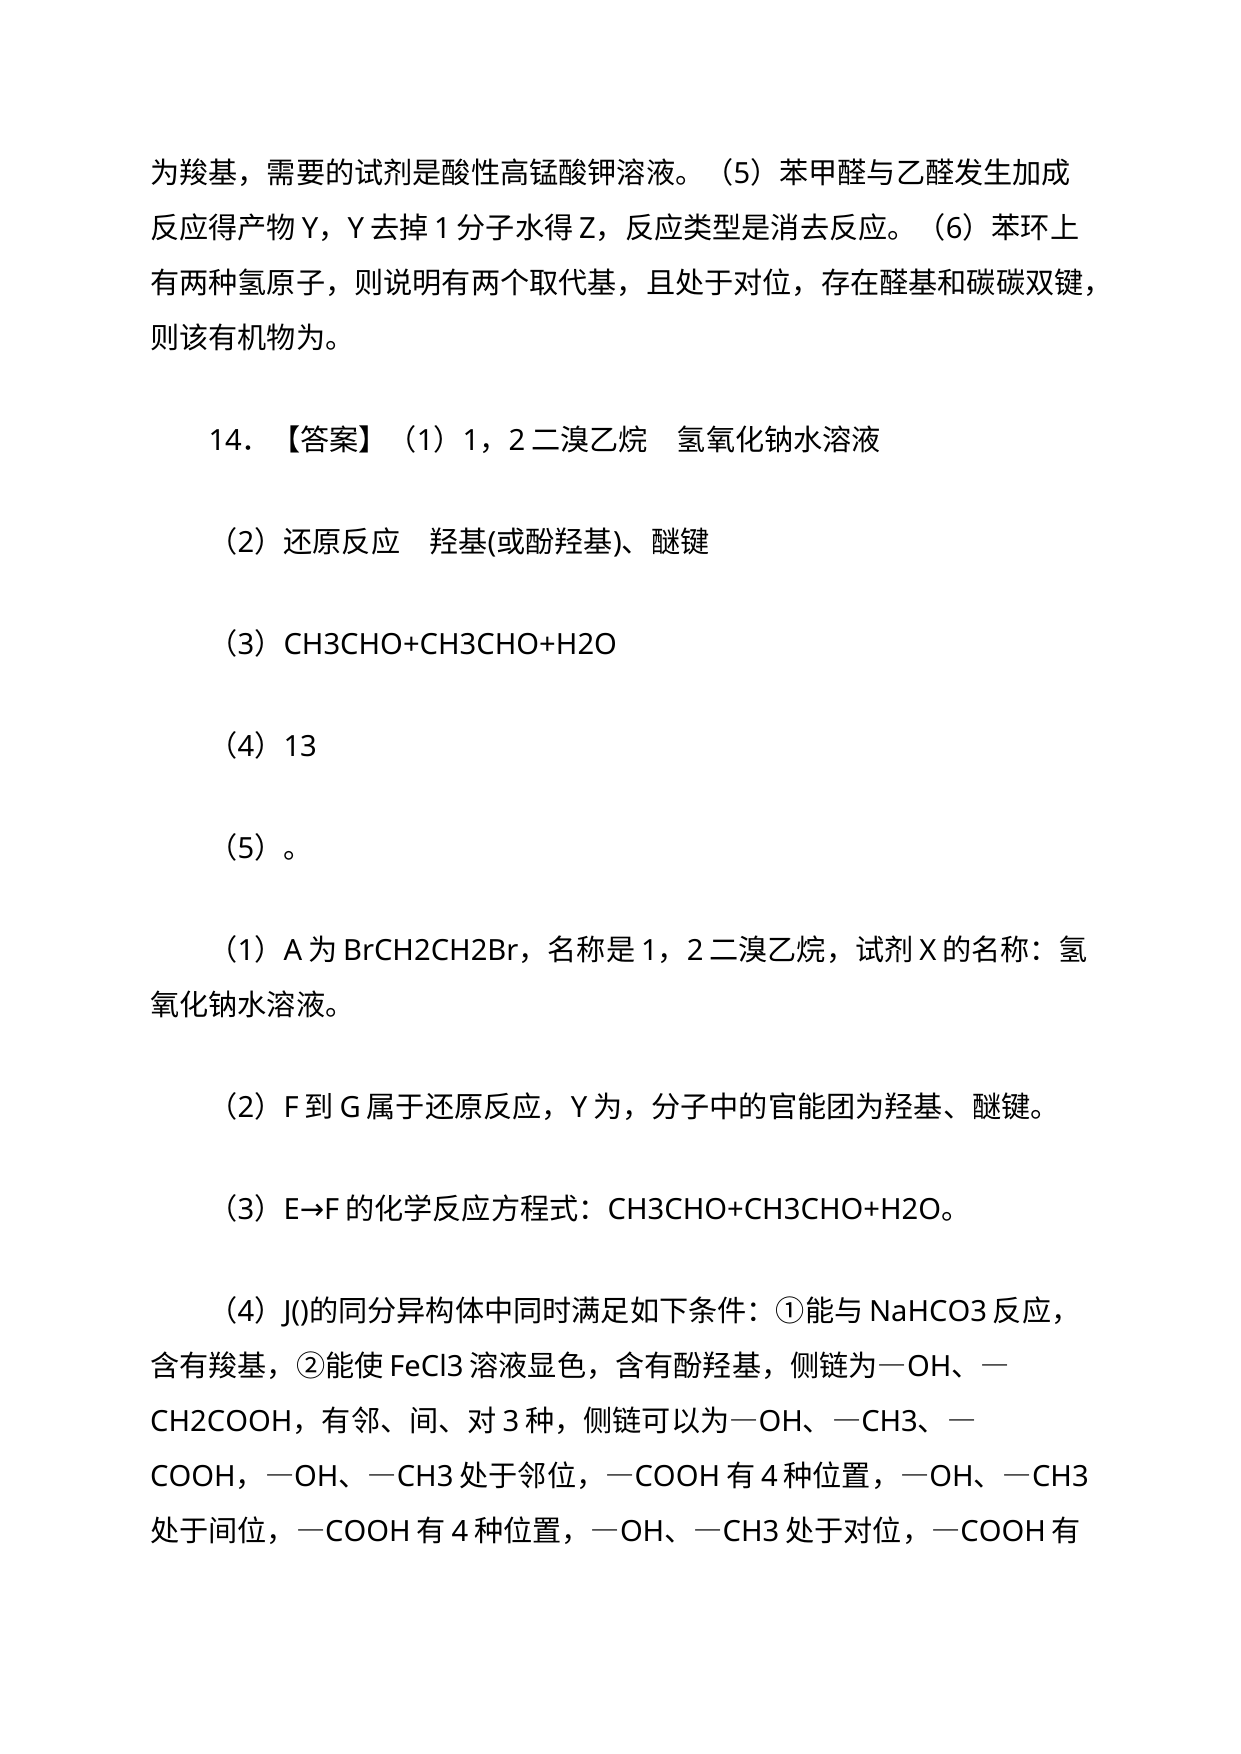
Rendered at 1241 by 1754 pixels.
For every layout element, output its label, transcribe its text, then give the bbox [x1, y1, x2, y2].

text （2）还原反应 羟基(或酚羟基)、醚键 [150, 519, 1090, 561]
text （4）13 [150, 723, 1090, 765]
text （3）E→F的化学反应方程式：CH3CHO+CH3CHO+H2O。 [150, 1185, 1090, 1228]
text （3）CH3CHO+CH3CHO+H2O [150, 621, 1090, 663]
text （1）A为BrCH2CH2Br，名称是1，2二溴乙烷，试剂X的名称：氢氧化钠水溶液。 [150, 927, 1090, 1024]
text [150, 150, 1090, 357]
text 14．【答案】（1）1，2二溴乙烷 氢氧化钠水溶液 [150, 417, 1090, 459]
text （5）。 [150, 824, 1090, 867]
text （2）F到G属于还原反应，Y为，分子中的官能团为羟基、醚键。 [150, 1083, 1090, 1126]
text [150, 1287, 1090, 1550]
